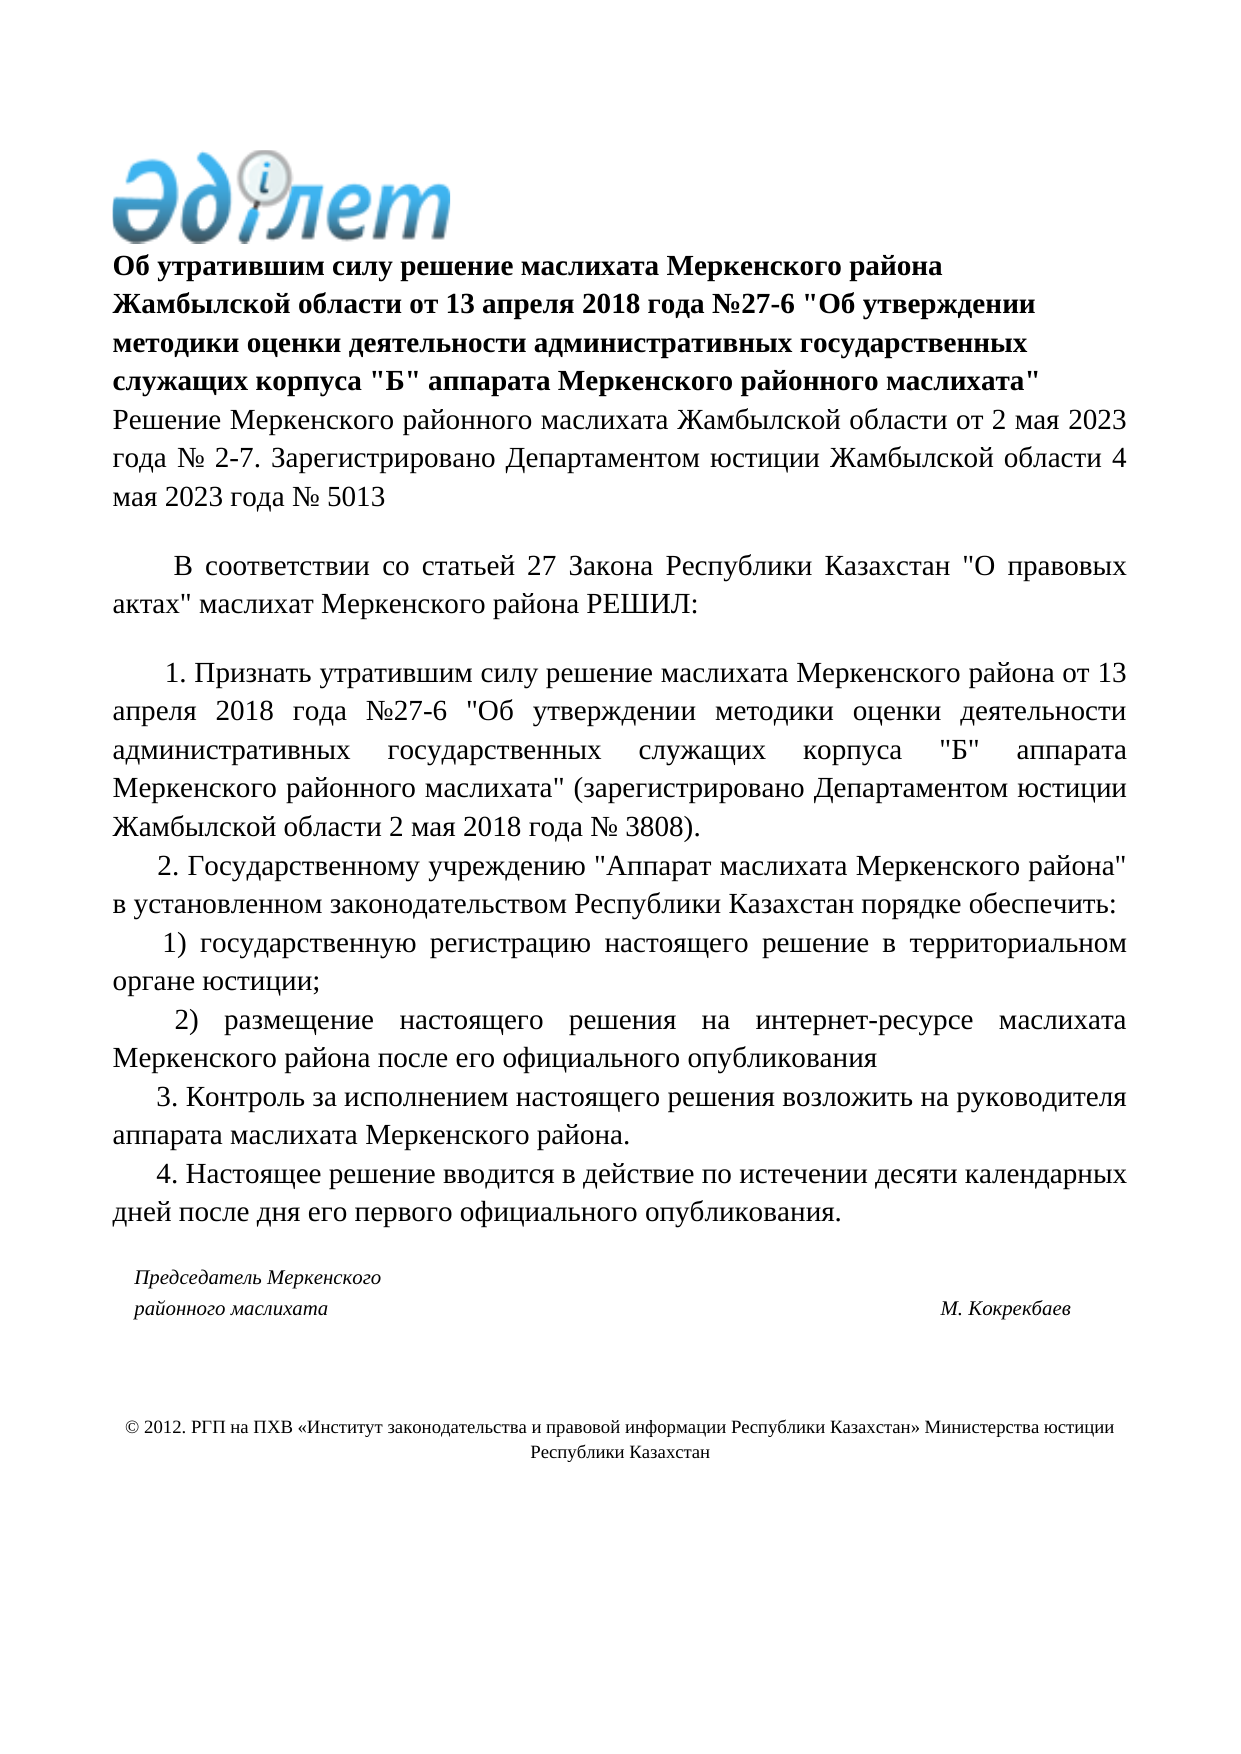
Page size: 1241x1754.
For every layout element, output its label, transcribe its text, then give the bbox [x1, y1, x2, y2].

text 2. Государственному учреждению "Аппарат маслихата Меркенского района" в установленном законодательством Республики Казахстан порядке обеспечить: [112, 848, 1128, 920]
text 1) государственную регистрацию настоящего решение в территориальном органе юстиции; [112, 925, 1128, 997]
table_cell районного маслихата [101, 1294, 939, 1325]
table_header Председатель Меркенского [101, 1263, 1240, 1294]
text 3. Контроль за исполнением настоящего решения возложить на руководителя аппарата маслихата Меркенского района. [112, 1079, 1128, 1151]
text В соответствии со статьей 27 Закона Республики Казахстан "О правовых актах" маслихат Меркенского района РЕШИЛ: [112, 548, 1128, 620]
text 1. Признать утратившим силу решение маслихата Меркенского района от 13 апреля 2018 года №27-6 "Об утверждении методики оценки деятельности административных государственных служащих корпуса "Б" аппарата Меркенского районного маслихата" (зарегистрировано Департаментом юстиции Жамбылской области 2 мая 2018 года № 3808). [112, 655, 1128, 843]
text 2) размещение настоящего решения на интернет-ресурсе маслихата Меркенского района после его официального опубликования [112, 1002, 1128, 1074]
text Об утратившим силу решение маслихата Меркенского района Жамбылской области от 13 апреля 2018 года №27-6 "Об утверждении методики оценки деятельности административных государственных служащих корпуса "Б" аппарата Меркенского районного маслихата" [112, 248, 1128, 397]
text Решение Меркенского районного маслихата Жамбылской области от 2 мая 2023 года № 2-7. Зарегистрировано Департаментом юстиции Жамбылской области 4 мая 2023 года № 5013 [112, 402, 1128, 512]
picture [112, 150, 451, 244]
table_cell М. Кокрекбаев [939, 1294, 1240, 1325]
text © 2012. РГП на ПХВ «Институт законодательства и правовой информации Республики Казахстан» Министерства юстиции Республики Казахстан [112, 1416, 1128, 1462]
text 4. Настоящее решение вводится в действие по истечении десяти календарных дней после дня его первого официального опубликования. [112, 1156, 1128, 1228]
